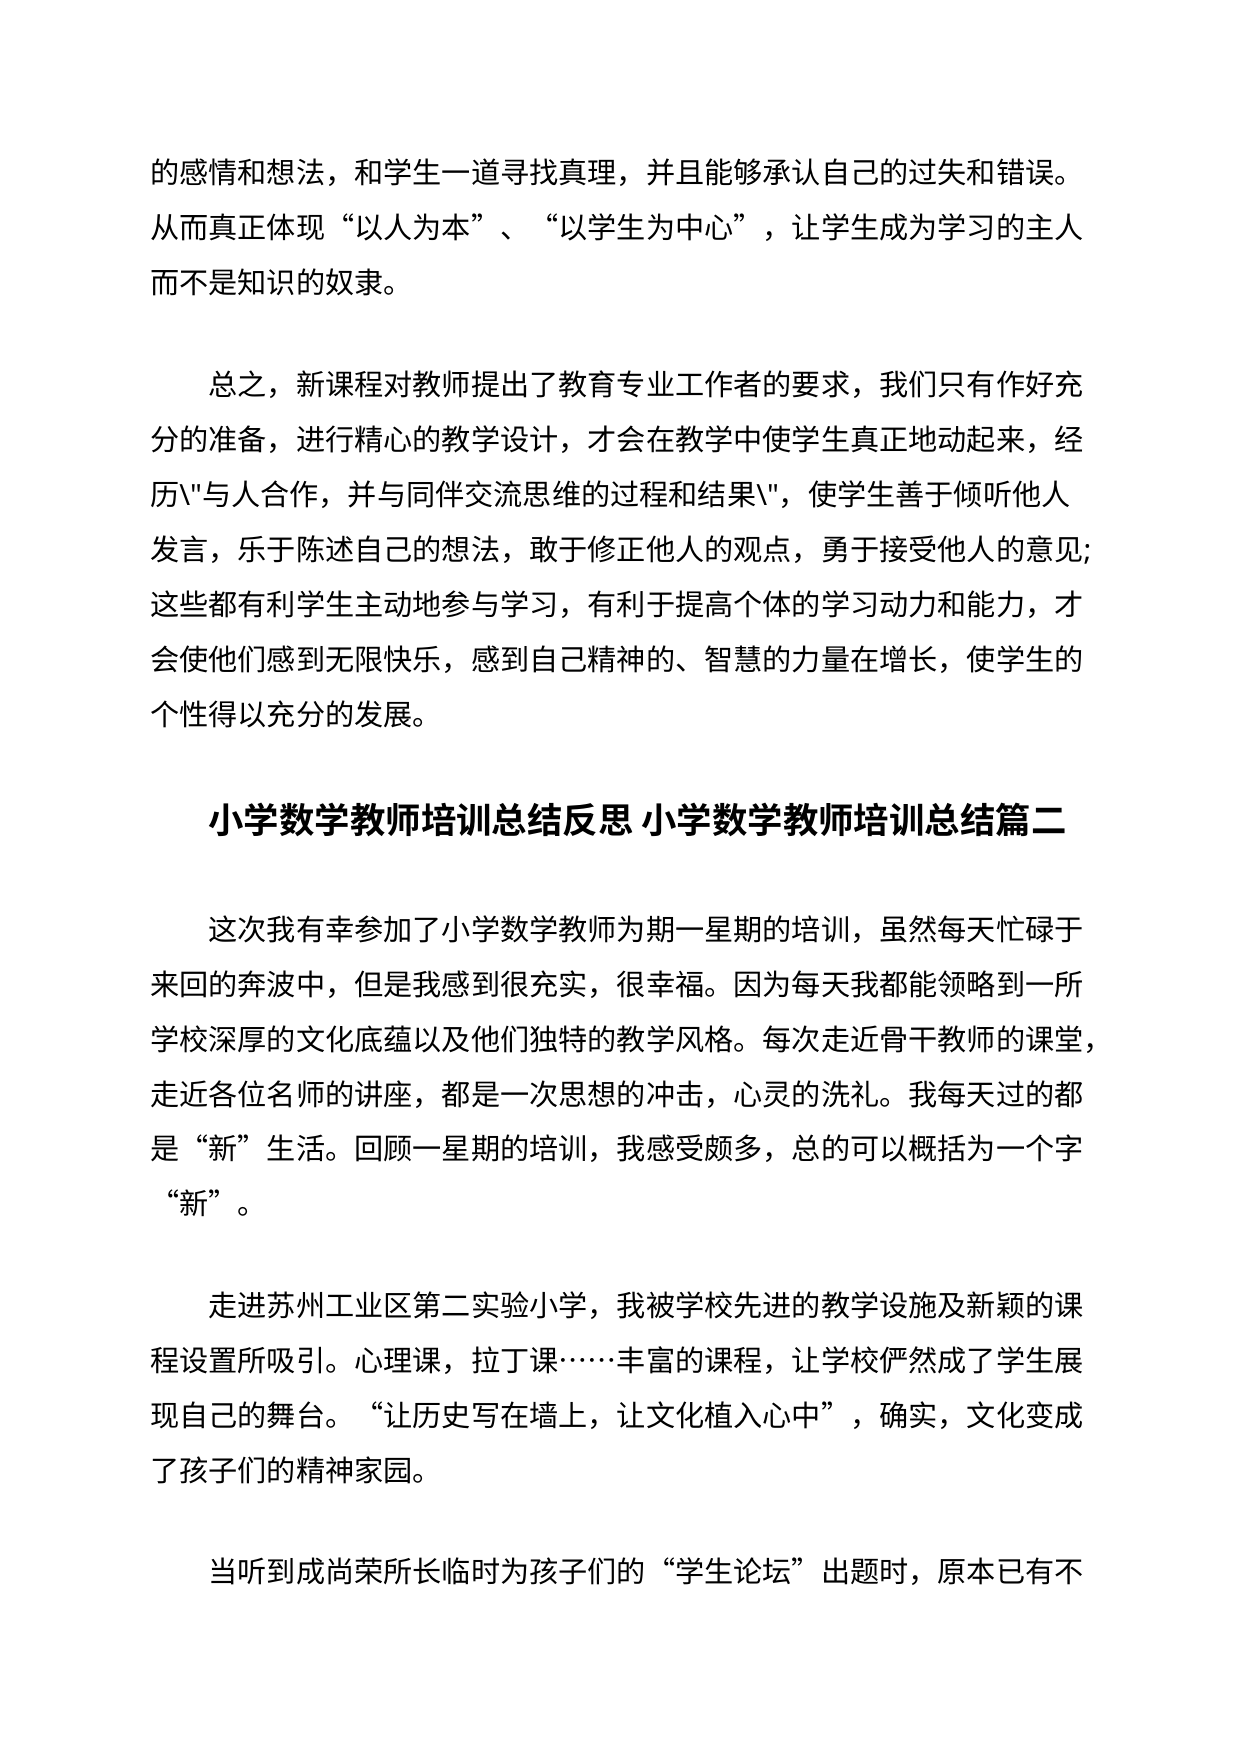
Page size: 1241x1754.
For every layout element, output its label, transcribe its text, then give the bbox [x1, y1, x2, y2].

text 小学数学教师培训总结反思 小学数学教师培训总结篇二 [150, 793, 1090, 844]
text 总之，新课程对教师提出了教育专业工作者的要求，我们只有作好充分的准备，进行精心的教学设计，才会在教学中使学生真正地动起来，经历\"与人合作，并与同伴交流思维的过程和结果\"，使学生善于倾听他人发言，乐于陈述自己的想法，敢于修正他人的观点，勇于接受他人的意见;这些都有利学生主动地参与学习，有利于提高个体的学习动力和能力，才会使他们感到无限快乐，感到自己精神的、智慧的力量在增长，使学生的个性得以充分的发展。 [150, 362, 1090, 733]
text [150, 1549, 1090, 1591]
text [150, 150, 1090, 302]
text 这次我有幸参加了小学数学教师为期一星期的培训，虽然每天忙碌于来回的奔波中，但是我感到很充实，很幸福。因为每天我都能领略到一所学校深厚的文化底蕴以及他们独特的教学风格。每次走近骨干教师的课堂，走近各位名师的讲座，都是一次思想的冲击，心灵的洗礼。我每天过的都是“新”生活。回顾一星期的培训，我感受颇多，总的可以概括为一个字“新”。 [150, 906, 1090, 1223]
text 走进苏州工业区第二实验小学，我被学校先进的教学设施及新颖的课程设置所吸引。心理课，拉丁课……丰富的课程，让学校俨然成了学生展现自己的舞台。“让历史写在墙上，让文化植入心中”，确实，文化变成了孩子们的精神家园。 [150, 1283, 1090, 1489]
